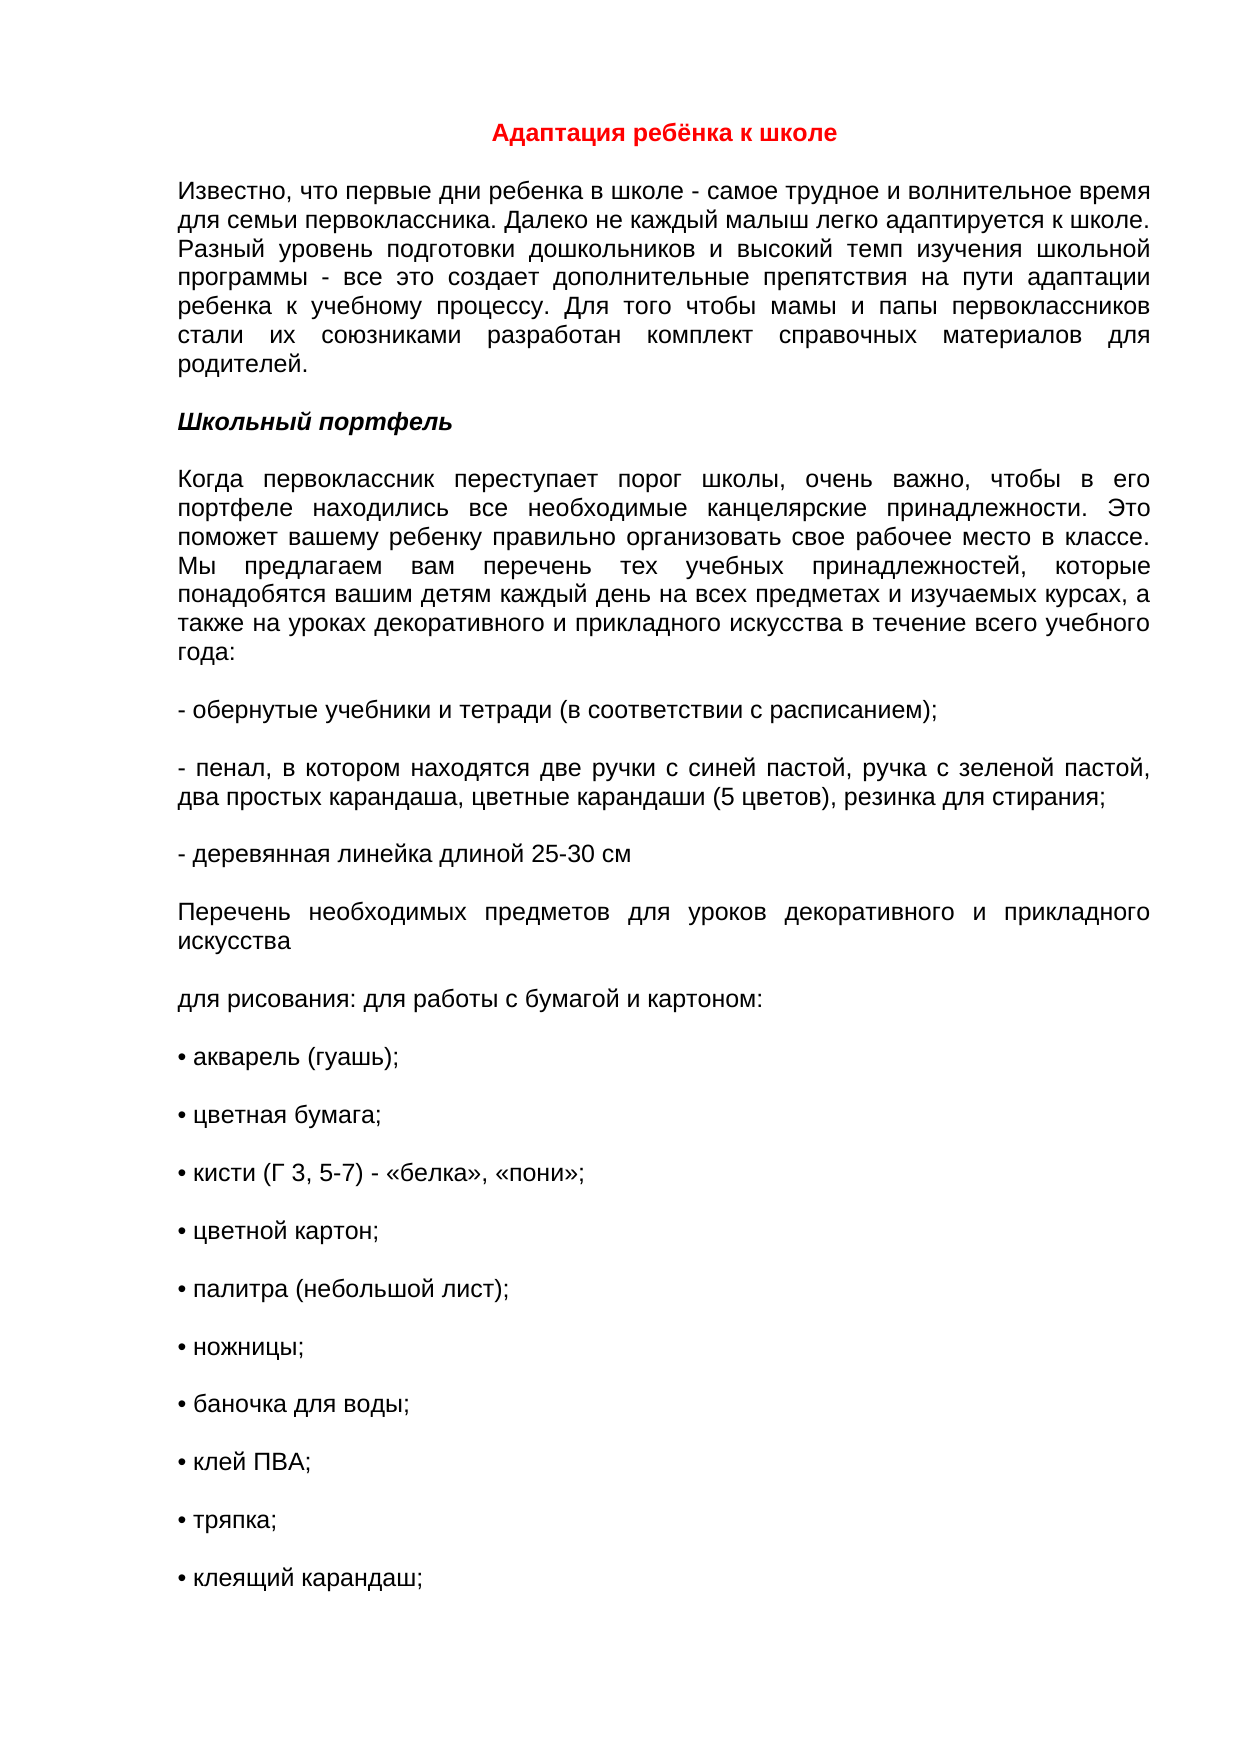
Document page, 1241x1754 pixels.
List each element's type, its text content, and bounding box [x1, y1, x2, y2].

text • баночка для воды; [177, 1389, 1152, 1418]
text • цветной картон; [177, 1216, 1152, 1244]
text • палитра (небольшой лист); [177, 1273, 1152, 1302]
text - деревянная линейка длиной 25-30 см [177, 839, 1152, 868]
text • клеящий карандаш; [177, 1563, 1152, 1592]
text • ножницы; [177, 1331, 1152, 1360]
text • акварель (гуашь); [177, 1042, 1152, 1071]
text • тряпка; [177, 1505, 1152, 1534]
text • клей ПВА; [177, 1447, 1152, 1476]
text для рисования: для работы с бумагой и картоном: [177, 984, 1152, 1013]
text Школьный портфель [177, 406, 1152, 435]
text Перечень необходимых предметов для уроков декоративного и прикладного искусства [177, 897, 1152, 955]
text • кисти (Г 3, 5-7) - «белка», «пони»; [177, 1158, 1152, 1186]
text - пенал, в котором находятся две ручки с синей пастой, ручка с зеленой пастой, два простых карандаша, цветные карандаши (5 цветов), резинка для стирания; [177, 753, 1152, 810]
text Когда первоклассник переступает порог школы, очень важно, чтобы в его портфеле находились все необходимые канцелярские принадлежности. Это поможет вашему ребенку правильно организовать свое рабочее место в классе. Мы предлагаем вам перечень тех учебных принадлежностей, которые понадобятся вашим детям каждый день на всех предметах и изучаемых курсах, а также на уроках декоративного и прикладного искусства в течение всего учебного года: [177, 464, 1152, 666]
text Известно, что первые дни ребенка в школе - самое трудное и волнительное время для семьи первоклассника. Далеко не каждый малыш легко адаптируется к школе. Разный уровень подготовки дошкольников и высокий темп изучения школьной программы - все это создает дополнительные препятствия на пути адаптации ребенка к учебному процессу. Для того чтобы мамы и папы первоклассников стали их союзниками разработан комплект справочных материалов для родителей. [177, 176, 1152, 377]
text • цветная бумага; [177, 1100, 1152, 1128]
text Адаптация ребёнка к школе [177, 118, 1152, 147]
text - обернутые учебники и тетради (в соответствии с расписанием); [177, 695, 1152, 723]
